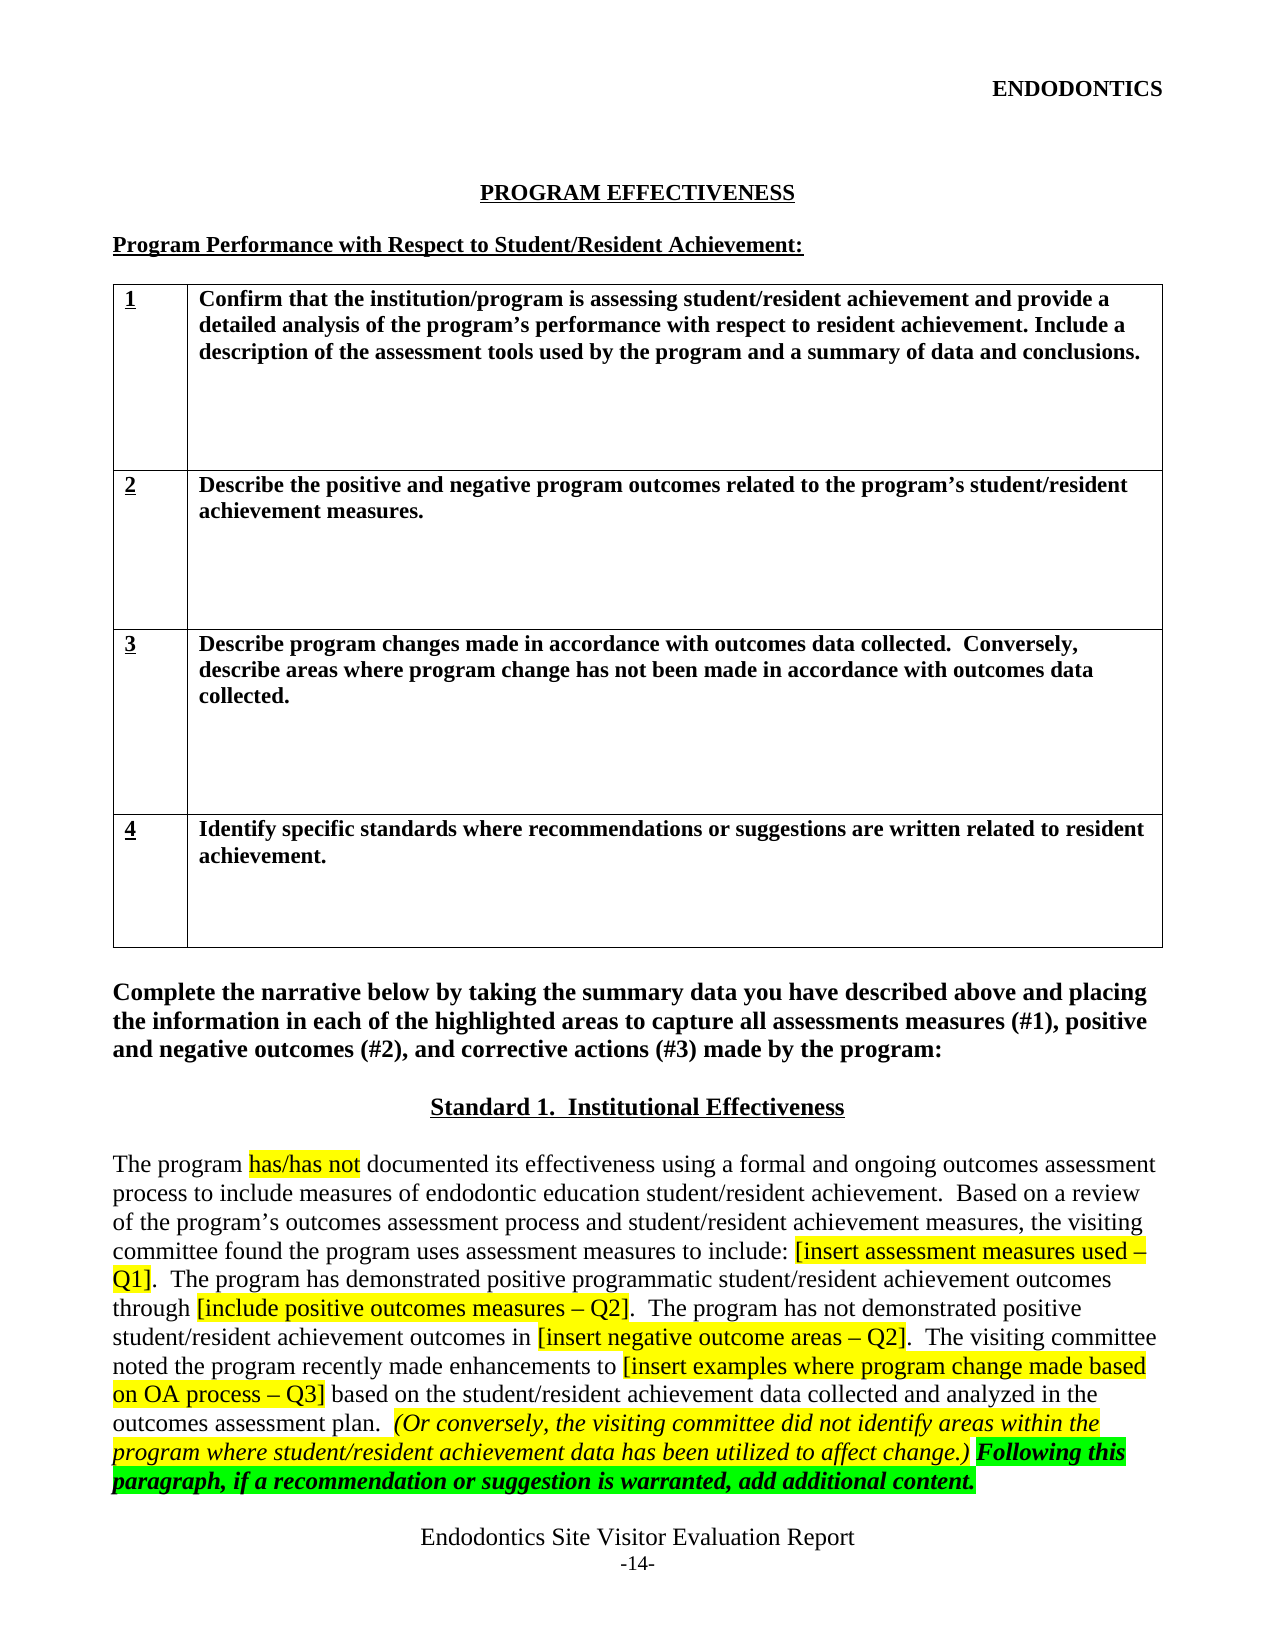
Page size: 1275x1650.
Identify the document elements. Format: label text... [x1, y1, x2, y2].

table_cell Identify specific standards where recommendations or suggestions are written related to resident achievement. [188, 815, 1162, 947]
text PROGRAM EFFECTIVENESS [112, 179, 1162, 205]
text Complete the narrative below by taking the summary data you have described above and placing the information in each of the highlighted areas to capture all assessments measures (#1), positive and negative outcomes (#2), and corrective actions (#3) made by the program: [112, 977, 1162, 1063]
text The program has/has not documented its effectiveness using a formal and ongoing outcomes assessment process to include measures of endodontic education student/resident achievement. Based on a review of the program’s outcomes assessment process and student/resident achievement measures, the visiting committee found the program uses assessment measures to include: [insert assessment measures used – Q1]. The program has demonstrated positive programmatic student/resident achievement outcomes through [include positive outcomes measures – Q2]. The program has not demonstrated positive student/resident achievement outcomes in [insert negative outcome areas – Q2]. The visiting committee noted the program recently made enhancements to [insert examples where program change made based on OA process – Q3] based on the student/resident achievement data collected and analyzed in the outcomes assessment plan. (Or conversely, the visiting committee did not identify areas within the program where student/resident achievement data has been utilized to affect change.) Following this paragraph, if a recommendation or suggestion is warranted, add additional content. [112, 1149, 1162, 1494]
text Standard 1. Institutional Effectiveness [112, 1092, 1162, 1121]
table_header 1 [114, 285, 187, 470]
table_header Confirm that the institution/program is assessing student/resident achievement and provide a detailed analysis of the program’s performance with respect to resident achievement. Include a description of the assessment tools used by the program and a summary of data and conclusions. [188, 285, 1162, 470]
table_cell 3 [114, 630, 187, 814]
table_cell 4 [114, 815, 187, 947]
table_cell 2 [114, 471, 187, 629]
table_cell Describe the positive and negative program outcomes related to the program’s student/resident achievement measures. [188, 471, 1162, 629]
text Program Performance with Respect to Student/Resident Achievement: [112, 231, 1162, 258]
table_cell Describe program changes made in accordance with outcomes data collected. Conversely, describe areas where program change has not been made in accordance with outcomes data collected. [188, 630, 1162, 814]
